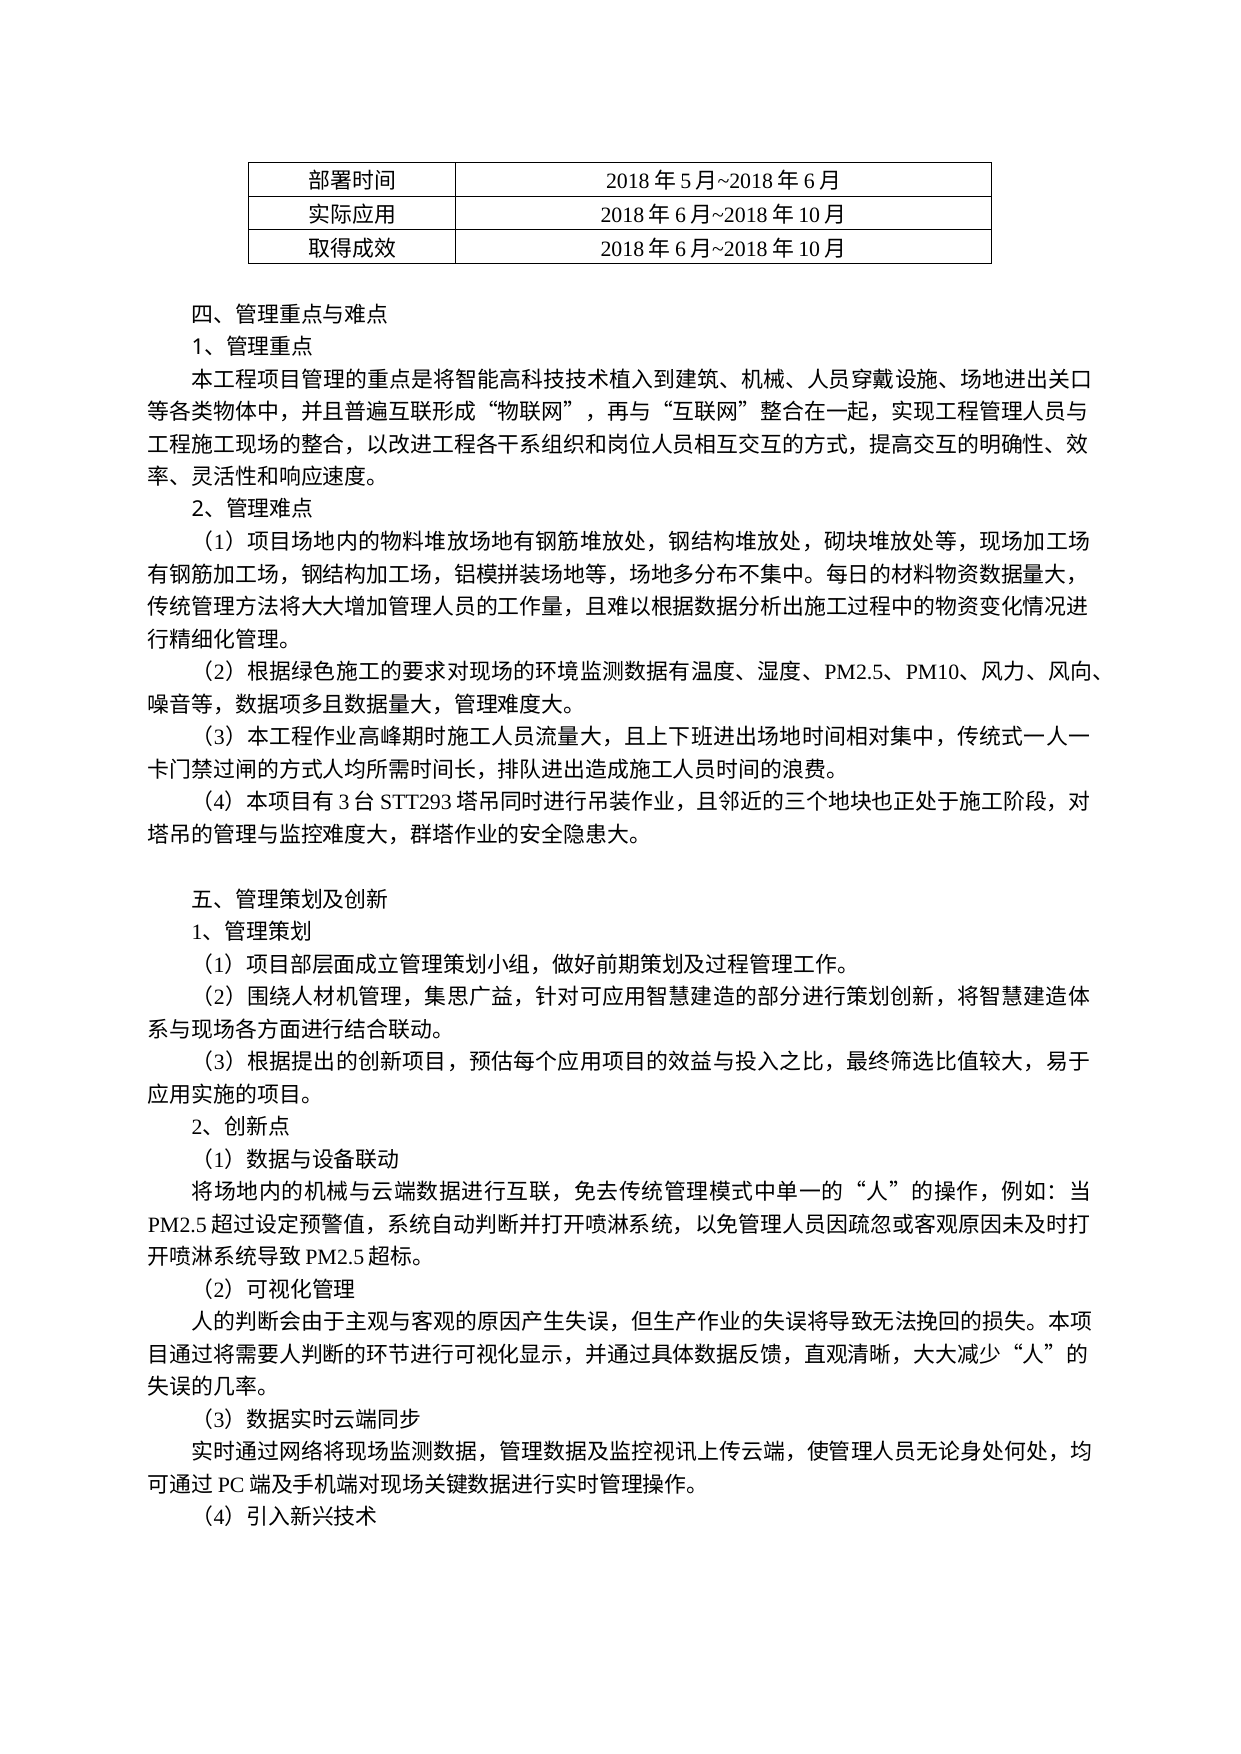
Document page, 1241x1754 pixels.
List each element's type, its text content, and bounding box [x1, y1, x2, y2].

text 实时通过网络将现场监测数据，管理数据及监控视讯上传云端，使管理人员无论身处何处，均可通过PC端及手机端对现场关键数据进行实时管理操作。 [148, 1434, 1092, 1499]
text （3）本工程作业高峰期时施工人员流量大，且上下班进出场地时间相对集中，传统式一人一卡门禁过闸的方式人均所需时间长，排队进出造成施工人员时间的浪费。 [148, 719, 1092, 784]
text 2、创新点 [148, 1109, 1092, 1141]
text （2）围绕人材机管理，集思广益，针对可应用智慧建造的部分进行策划创新，将智慧建造体系与现场各方面进行结合联动。 [148, 979, 1092, 1044]
table_cell 2018年5月~2018年6月 [456, 163, 991, 196]
text （4）本项目有3台STT293塔吊同时进行吊装作业，且邻近的三个地块也正处于施工阶段，对塔吊的管理与监控难度大，群塔作业的安全隐患大。 [148, 784, 1092, 849]
text 人的判断会由于主观与客观的原因产生失误，但生产作业的失误将导致无法挽回的损失。本项目通过将需要人判断的环节进行可视化显示，并通过具体数据反馈，直观清晰，大大减少“人”的失误的几率。 [148, 1304, 1092, 1401]
table_cell 取得成效 [249, 230, 455, 263]
text 2、管理难点 [148, 491, 1092, 524]
text （3）数据实时云端同步 [148, 1401, 1092, 1434]
text （1）项目部层面成立管理策划小组，做好前期策划及过程管理工作。 [148, 946, 1092, 979]
table_cell 实际应用 [249, 197, 455, 229]
table_cell 2018年6月~2018年10月 [456, 230, 991, 263]
text 1、管理策划 [148, 914, 1092, 946]
text （1）数据与设备联动 [148, 1141, 1092, 1174]
text （2）根据绿色施工的要求对现场的环境监测数据有温度、湿度、PM2.5、PM10、风力、风向、噪音等，数据项多且数据量大，管理难度大。 [148, 654, 1092, 719]
text 将场地内的机械与云端数据进行互联，免去传统管理模式中单一的“人”的操作，例如：当PM2.5超过设定预警值，系统自动判断并打开喷淋系统，以免管理人员因疏忽或客观原因未及时打开喷淋系统导致PM2.5超标。 [148, 1174, 1092, 1271]
text 1、管理重点 [148, 329, 1092, 361]
text （3）根据提出的创新项目，预估每个应用项目的效益与投入之比，最终筛选比值较大，易于应用实施的项目。 [148, 1044, 1092, 1109]
text 本工程项目管理的重点是将智能高科技技术植入到建筑、机械、人员穿戴设施、场地进出关口等各类物体中，并且普遍互联形成“物联网”，再与“互联网”整合在一起，实现工程管理人员与工程施工现场的整合，以改进工程各干系组织和岗位人员相互交互的方式，提高交互的明确性、效率、灵活性和响应速度。 [148, 361, 1092, 491]
table_cell 部署时间 [249, 163, 455, 196]
text 四、管理重点与难点 [148, 296, 1092, 329]
text （1）项目场地内的物料堆放场地有钢筋堆放处，钢结构堆放处，砌块堆放处等，现场加工场有钢筋加工场，钢结构加工场，铝模拼装场地等，场地多分布不集中。每日的材料物资数据量大，传统管理方法将大大增加管理人员的工作量，且难以根据数据分析出施工过程中的物资变化情况进行精细化管理。 [148, 524, 1092, 654]
text 五、管理策划及创新 [148, 881, 1092, 914]
text （4）引入新兴技术 [148, 1499, 1092, 1531]
table_cell 2018年6月~2018年10月 [456, 197, 991, 229]
text （2）可视化管理 [148, 1271, 1092, 1304]
